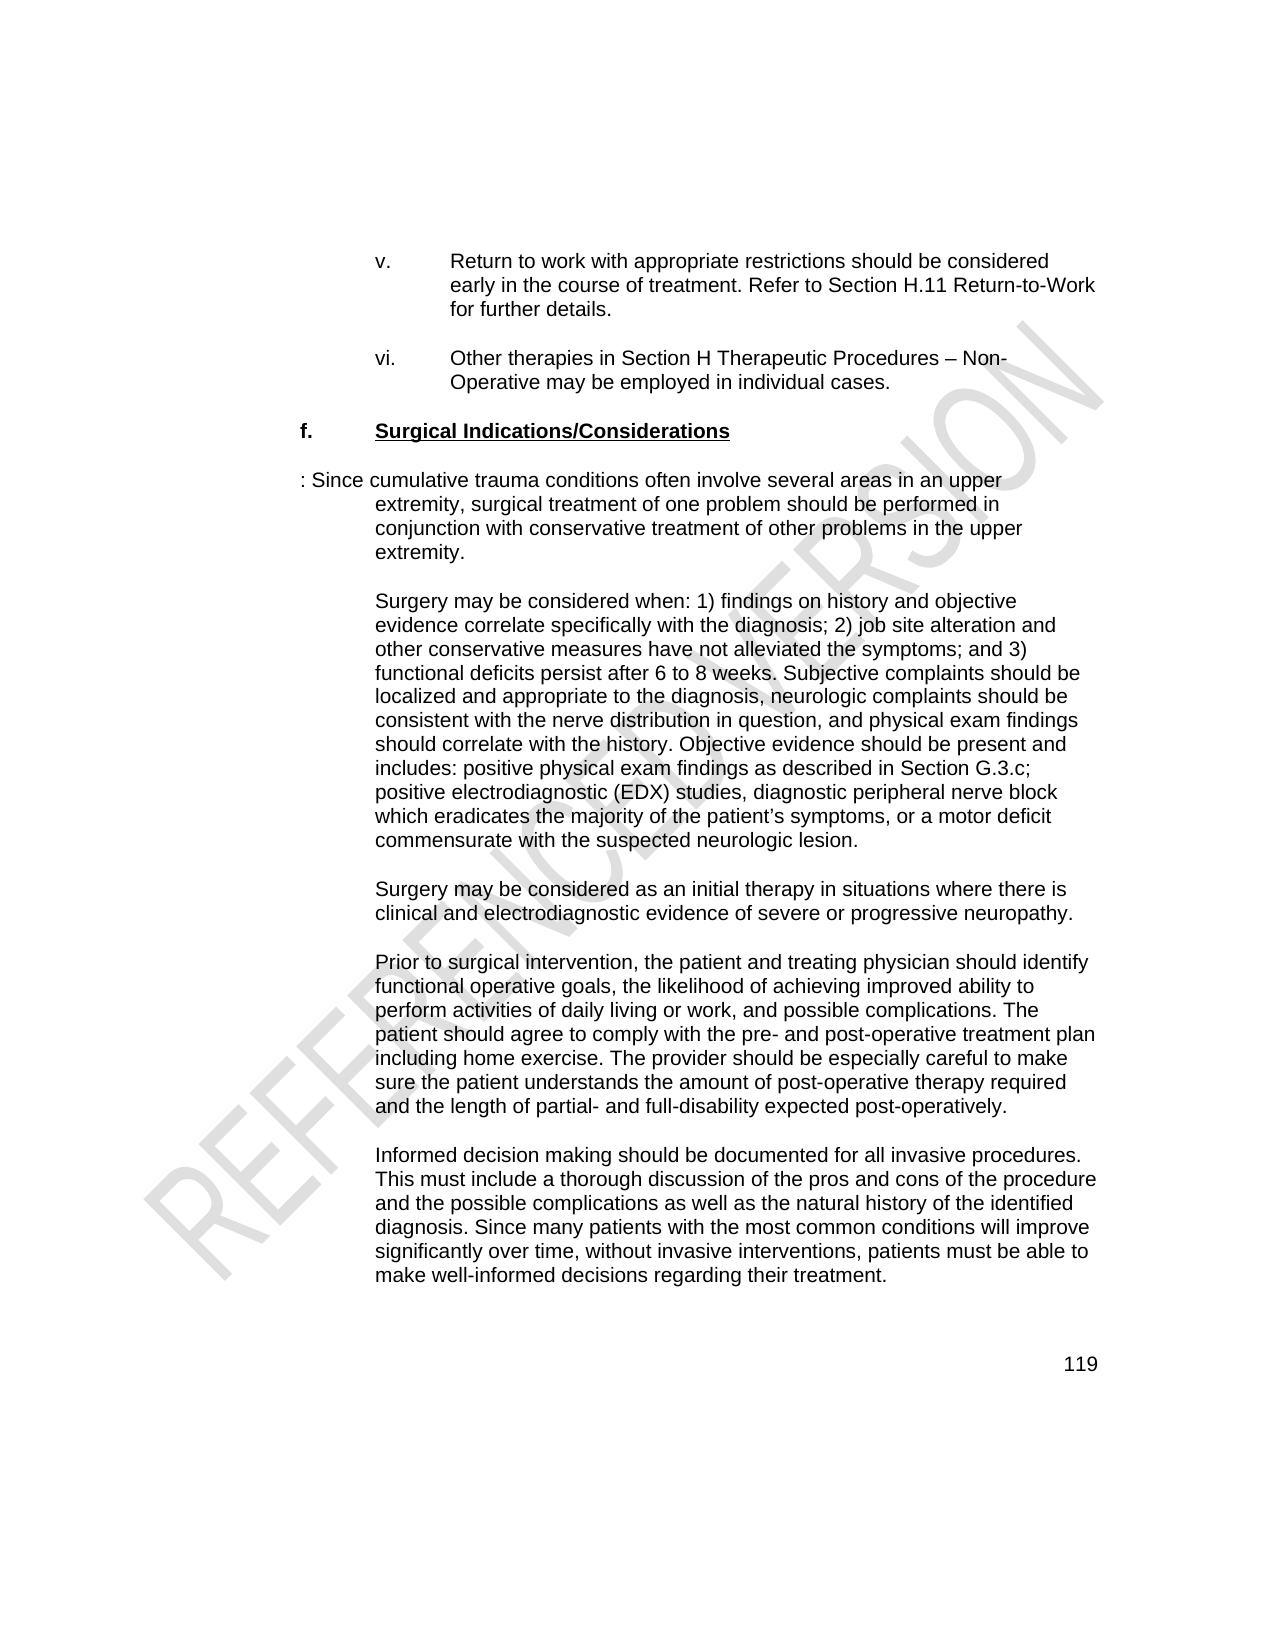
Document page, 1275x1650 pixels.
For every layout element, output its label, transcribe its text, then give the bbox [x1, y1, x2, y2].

subtitle f. Surgical Indications/Considerations [300, 419, 1098, 443]
text Surgery may be considered when: 1) findings on history and objective evidence correlate specifically with the diagnosis; 2) job site alteration and other conservative measures have not alleviated the symptoms; and 3) functional deficits persist after 6 to 8 weeks. Subjective complaints should be localized and appropriate to the diagnosis, neurologic complaints should be consistent with the nerve distribution in question, and physical exam findings should correlate with the history. Objective evidence should be present and includes: positive physical exam findings as described in Section G.3.c; positive electrodiagnostic (EDX) studies, diagnostic peripheral nerve block which eradicates the majority of the patient’s symptoms, or a motor deficit commensurate with the suspected neurologic lesion. [300, 588, 1098, 852]
text Prior to surgical intervention, the patient and treating physician should identify functional operative goals, the likelihood of achieving improved ability to perform activities of daily living or work, and possible complications. The patient should agree to comply with the pre- and post-operative treatment plan including home exercise. The provider should be especially careful to make sure the patient understands the amount of post-operative therapy required and the length of partial- and full-disability expected post-operatively. [300, 950, 1098, 1118]
text : Since cumulative trauma conditions often involve several areas in an upper extremity, surgical treatment of one problem should be performed in conjunction with conservative treatment of other problems in the upper extremity. [300, 468, 1098, 563]
text Informed decision making should be documented for all invasive procedures. This must include a thorough discussion of the pros and cons of the procedure and the possible complications as well as the natural history of the identified diagnosis. Since many patients with the most common conditions will improve significantly over time, without invasive interventions, patients must be able to make well-informed decisions regarding their treatment. [300, 1143, 1098, 1286]
text vi. Other therapies in Section H Therapeutic Procedures – Non-Operative may be employed in individual cases. [375, 346, 1098, 394]
text v. Return to work with appropriate restrictions should be considered early in the course of treatment. Refer to Section H.11 Return-to-Work for further details. [375, 249, 1098, 321]
text Surgery may be considered as an initial therapy in situations where there is clinical and electrodiagnostic evidence of severe or progressive neuropathy. [300, 877, 1098, 925]
